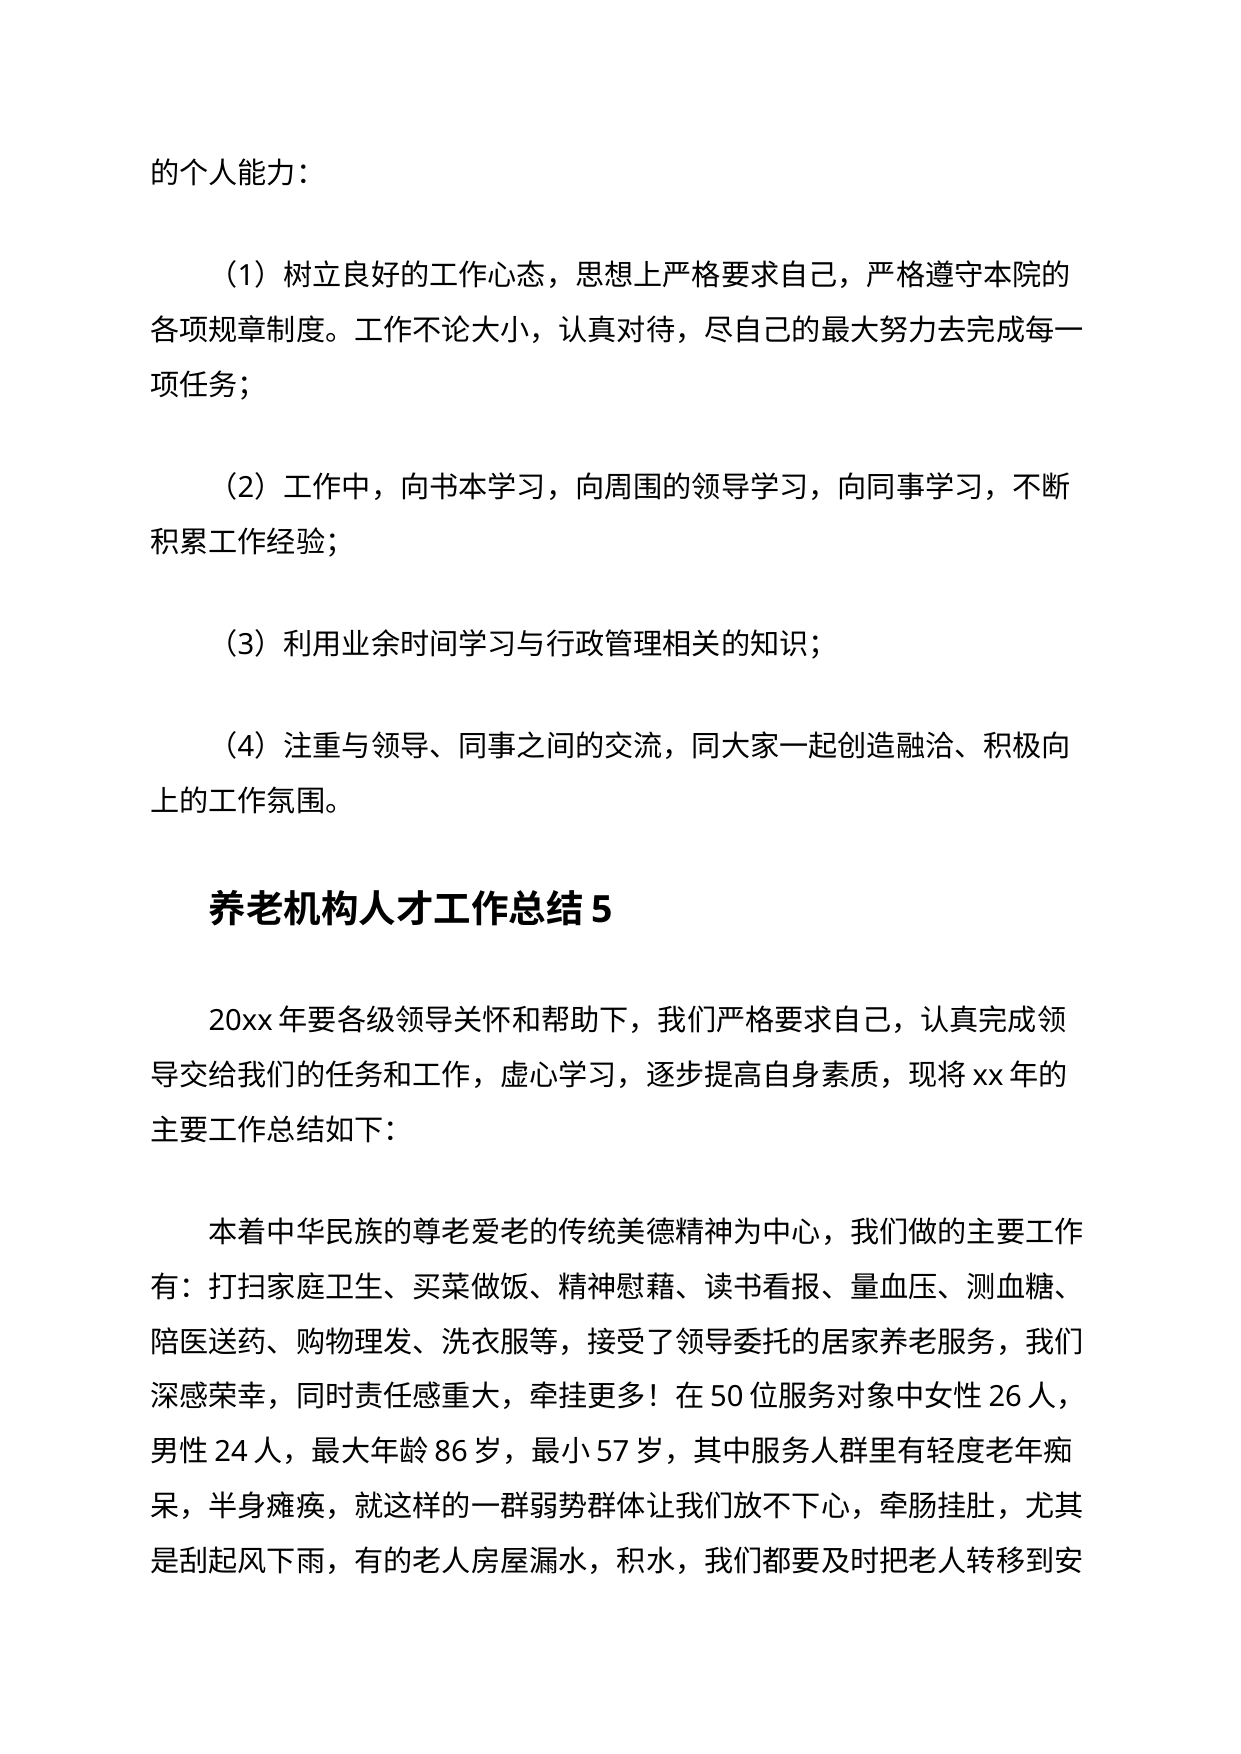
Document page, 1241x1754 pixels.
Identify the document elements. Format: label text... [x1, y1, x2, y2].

text 20xx年要各级领导关怀和帮助下，我们严格要求自己，认真完成领导交给我们的任务和工作，虚心学习，逐步提高自身素质，现将xx年的主要工作总结如下： [150, 997, 1090, 1149]
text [150, 150, 1090, 192]
text （1）树立良好的工作心态，思想上严格要求自己，严格遵守本院的各项规章制度。工作不论大小，认真对待，尽自己的最大努力去完成每一项任务； [150, 252, 1090, 404]
text （3）利用业余时间学习与行政管理相关的知识； [150, 620, 1090, 663]
text 养老机构人才工作总结5 [150, 879, 1090, 933]
text （2）工作中，向书本学习，向周围的领导学习，向同事学习，不断积累工作经验； [150, 463, 1090, 561]
text （4）注重与领导、同事之间的交流，同大家一起创造融洽、积极向上的工作氛围。 [150, 722, 1090, 819]
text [150, 1208, 1090, 1580]
